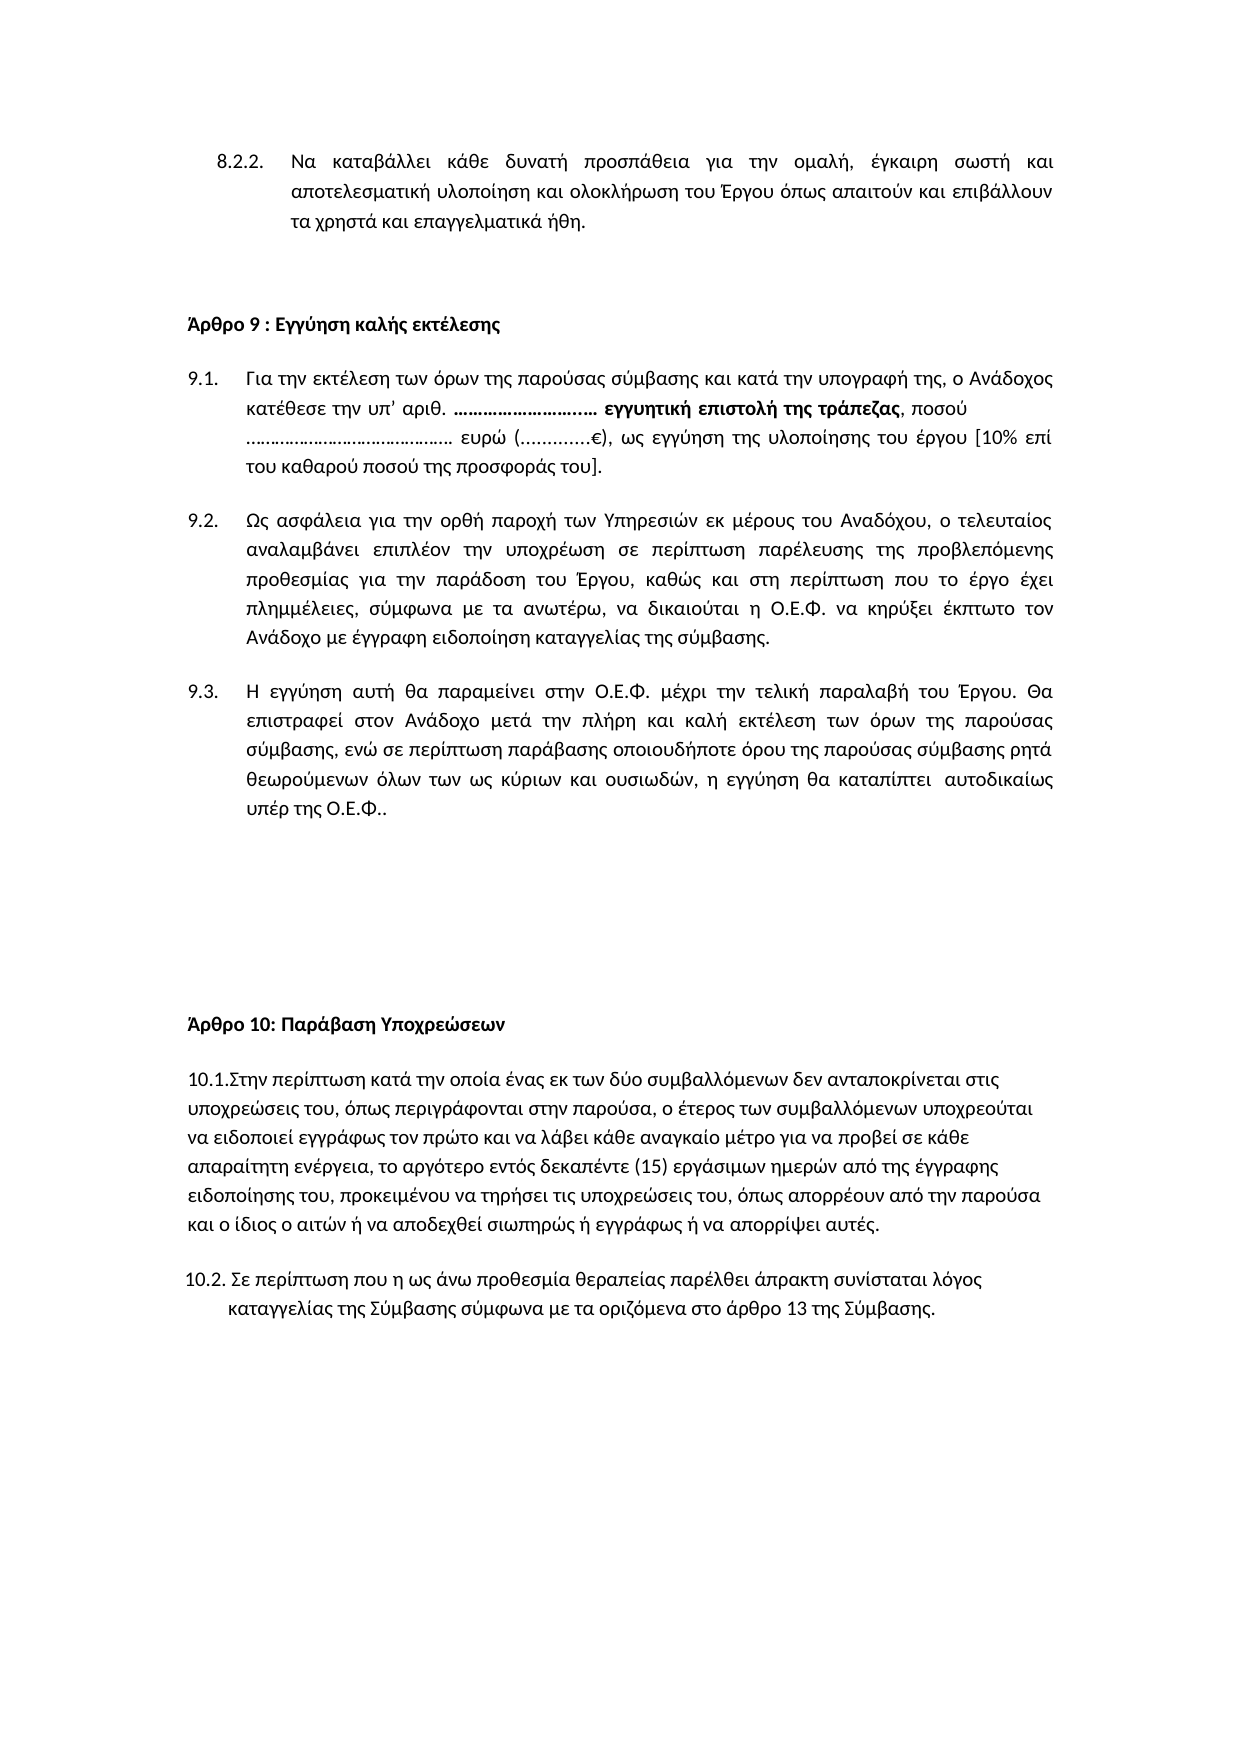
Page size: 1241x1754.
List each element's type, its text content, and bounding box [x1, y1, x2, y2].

list Να καταβάλλει κάθε δυνατή προσπάθεια για την ομαλή, έγκαιρη σωστή και αποτελεσματική υλοποίηση και ολοκλήρωση του Έργου όπως απαιτούν και επιβάλλουν τα χρηστά και επαγγελματικά ήθη. [217, 148, 1053, 233]
list Για την εκτέλεση των όρων της παρούσας σύμβασης και κατά την υπογραφή της, ο Ανάδοχος κατέθεσε την υπ’ αριθ. ……………………..… εγγυητική επιστολή της τράπεζας, ποσού [187, 366, 1053, 420]
list Η εγγύηση αυτή θα παραμείνει στην Ο.Ε.Φ. μέχρι την τελική παραλαβή του Έργου. Θα επιστραφεί στον Ανάδοχο μετά την πλήρη και καλή εκτέλεση των όρων της παρούσας σύμβασης, ενώ σε περίπτωση παράβασης οποιουδήποτε όρου της παρούσας σύμβασης ρητά θεωρούμενων όλων των ως κύριων και ουσιωδών, η εγγύηση θα καταπίπτει αυτοδικαίως υπέρ της Ο.Ε.Φ.. [187, 678, 1053, 820]
text ……………………………………. ευρώ ( €), ως εγγύηση της υλοποίησης του έργου [10% επί [246, 424, 1211, 449]
text 10.1.Στην περίπτωση κατά την οποία ένας εκ των δύο συμβαλλόμενων δεν ανταποκρίνεται στις υποχρεώσεις του, όπως περιγράφονται στην παρούσα, ο έτερος των συμβαλλόμενων υποχρεούται να ειδοποιεί εγγράφως τον πρώτο και να λάβει κάθε αναγκαίο μέτρο για να προβεί σε κάθε απαραίτητη ενέργεια, το αργότερο εντός δεκαπέντε (15) εργάσιμων ημερών από της έγγραφης ειδοποίησης του, προκειμένου να τηρήσει τις υποχρεώσεις του, όπως απορρέουν από την παρούσα και ο ίδιος ο αιτών ή να αποδεχθεί σιωπηρώς ή εγγράφως ή να απορρίψει αυτές. [187, 1066, 1053, 1237]
text καταγγελίας της Σύμβασης σύμφωνα με τα οριζόμενα στο άρθρο 13 της Σύμβασης. [175, 1295, 1053, 1320]
text του καθαρού ποσού της προσφοράς του]. [246, 453, 1211, 479]
text 10.2. Σε περίπτωση που η ως άνω προθεσμία θεραπείας παρέλθει άπρακτη συνίσταται λόγος [175, 1266, 1053, 1291]
subtitle Άρθρο 9 : Εγγύηση καλής εκτέλεσης [187, 311, 1211, 337]
subtitle Άρθρο 10: Παράβαση Υποχρεώσεων [187, 1011, 1211, 1037]
list Ως ασφάλεια για την ορθή παροχή των Υπηρεσιών εκ μέρους του Αναδόχου, ο τελευταίος αναλαμβάνει επιπλέον την υποχρέωση σε περίπτωση παρέλευσης της προβλεπόμενης προθεσμίας για την παράδοση του Έργου, καθώς και στη περίπτωση που το έργο έχει πλημμέλειες, σύμφωνα με τα ανωτέρω, να δικαιούται η Ο.Ε.Φ. να κηρύξει έκπτωτο τον Ανάδοχο με έγγραφη ειδοποίηση καταγγελίας της σύμβασης. [187, 507, 1053, 649]
